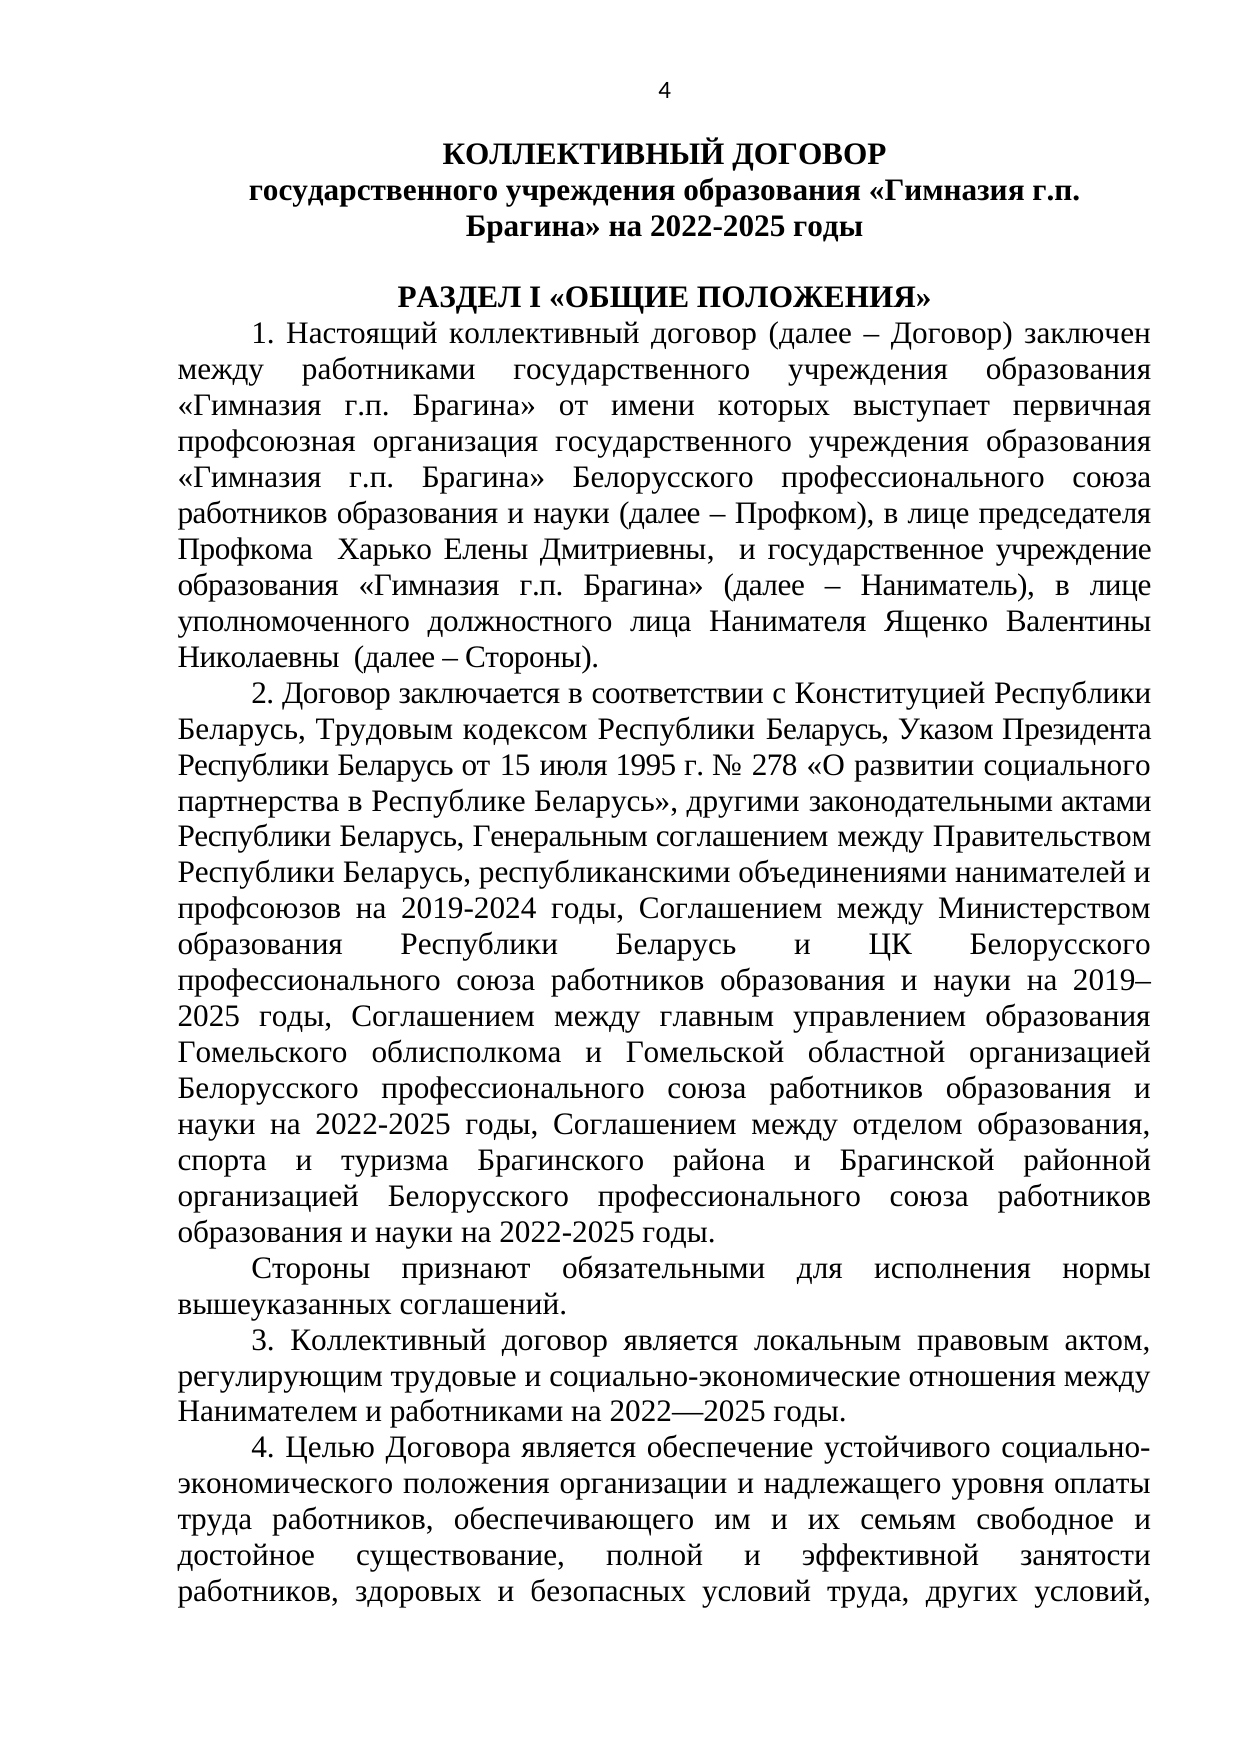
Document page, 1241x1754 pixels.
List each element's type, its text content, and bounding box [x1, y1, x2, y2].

text государственного учреждения образования «Гимназия г.п. Брагина» на 2022-2025 годы [177, 171, 1152, 243]
text 3. Коллективный договор является локальным правовым актом, регулирующим трудовые и социально-экономические отношения между Нанимателем и работниками на 2022—2025 годы. [177, 1321, 1152, 1429]
text Стороны признают обязательными для исполнения нормы вышеуказанных соглашений. [177, 1249, 1152, 1321]
text РАЗДЕЛ I «ОБЩИЕ ПОЛОЖЕНИЯ» [177, 279, 1152, 314]
text 1. Настоящий коллективный договор (далее – Договор) заключен между работниками государственного учреждения образования «Гимназия г.п. Брагина» от имени которых выступает первичная профсоюзная организация государственного учреждения образования «Гимназия г.п. Брагина» Белорусского профессионального союза работников образования и науки (далее – Профком), в лице председателя Профкома Харько Елены Дмитриевны, и государственное учреждение образования «Гимназия г.п. Брагина» (далее – Наниматель), в лице уполномоченного должностного лица Нанимателя Ященко Валентины Николаевны (далее – Стороны). [177, 314, 1152, 674]
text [177, 1429, 1152, 1608]
text КОЛЛЕКТИВНЫЙ ДОГОВОР [177, 135, 1152, 171]
text 2. Договор заключается в соответствии с Конституцией Республики Беларусь, Трудовым кодексом Республики Беларусь, Указом Президента Республики Беларусь от 15 июля 1995 г. № 278 «О развитии социального партнерства в Республике Беларусь», другими законодательными актами Республики Беларусь, Генеральным соглашением между Правительством Республики Беларусь, республиканскими объединениями нанимателей и профсоюзов на 2019-2024 годы, Соглашением между Министерством образования Республики Беларусь и ЦК Белорусского профессионального союза работников образования и науки на 2019–2025 годы, Соглашением между главным управлением образования Гомельского облисполкома и Гомельской областной организацией Белорусского профессионального союза работников образования и науки на 2022-2025 годы, Соглашением между отделом образования, спорта и туризма Брагинского района и Брагинской районной организацией Белорусского профессионального союза работников образования и науки на 2022-2025 годы. [177, 674, 1152, 1249]
